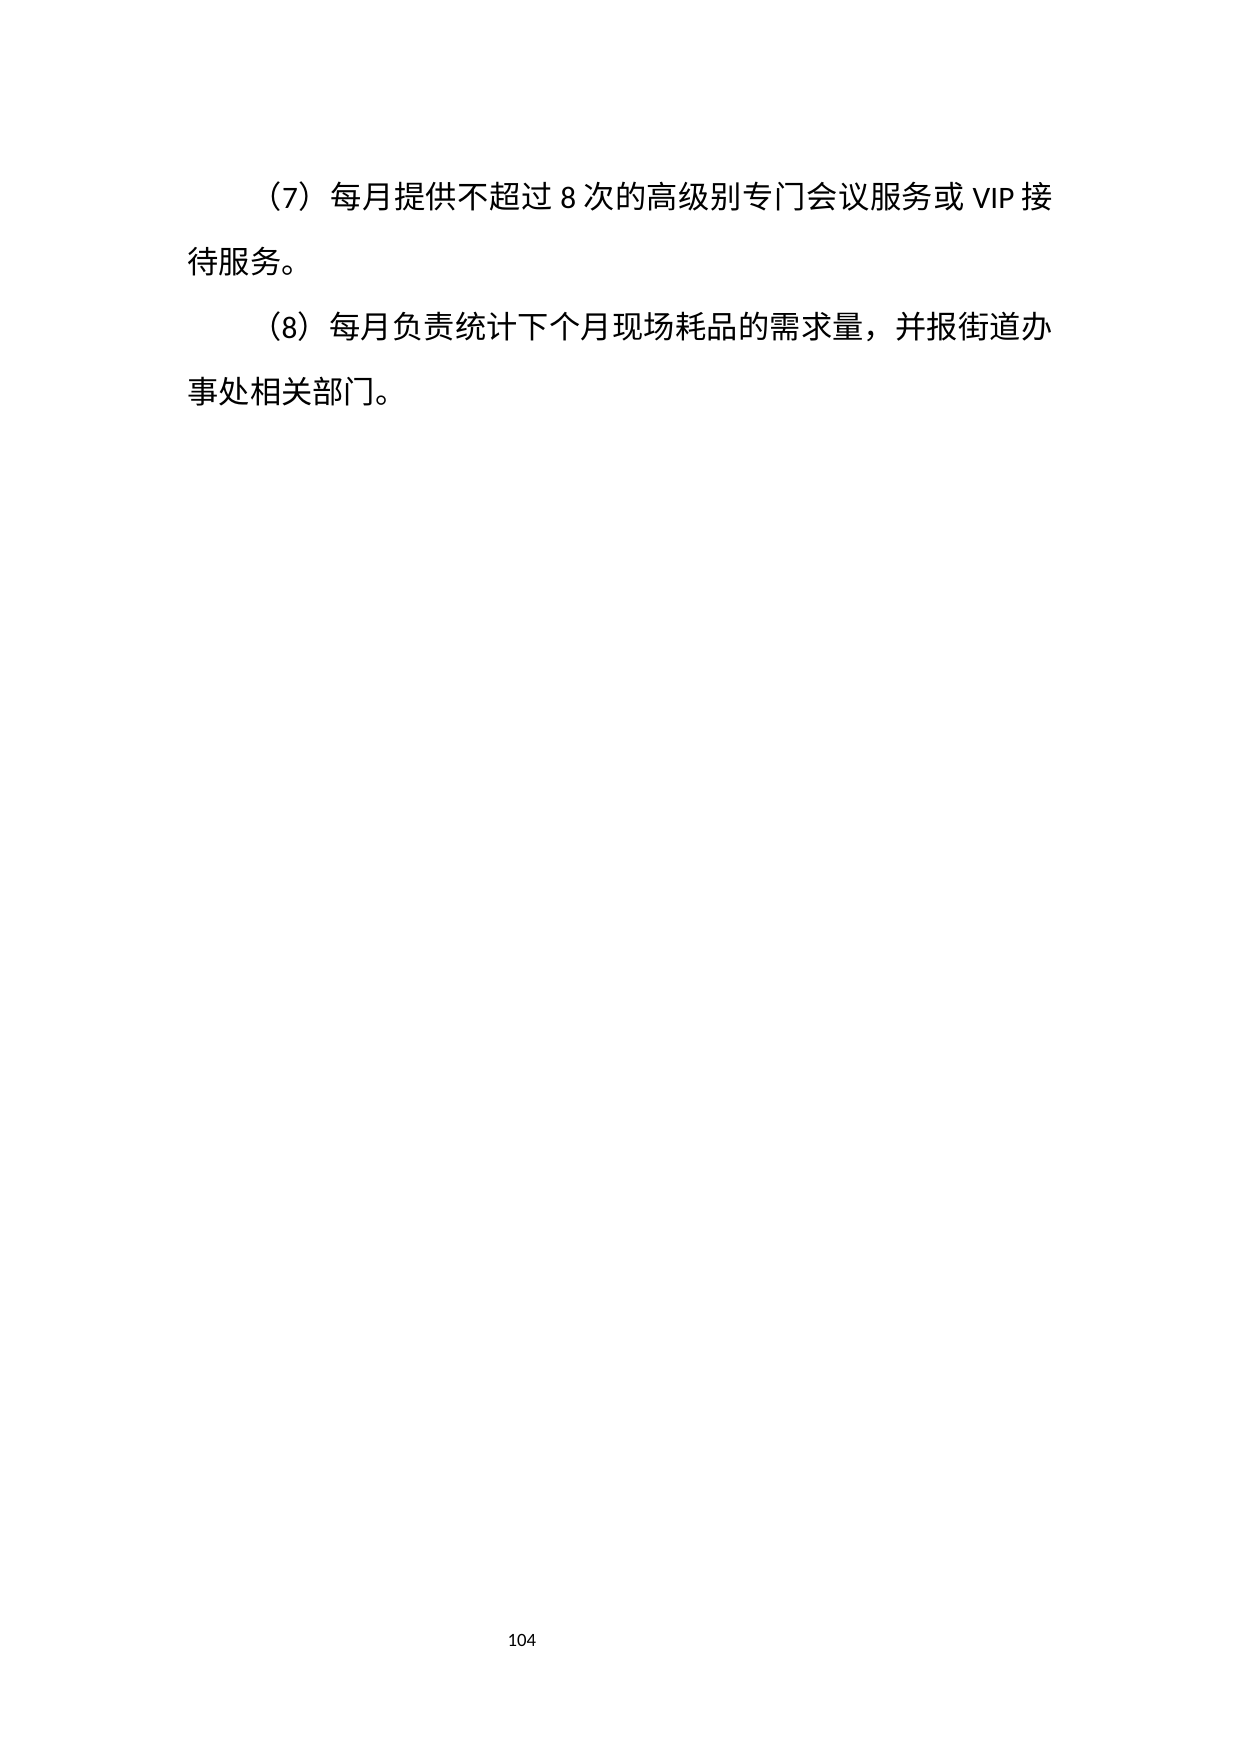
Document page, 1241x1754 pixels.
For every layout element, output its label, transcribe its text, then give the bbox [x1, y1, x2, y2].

text （7）每月提供不超过8次的高级别专门会议服务或VIP接待服务。 [187, 162, 1053, 292]
text （8）每月负责统计下个月现场耗品的需求量，并报街道办事处相关部门。 [187, 292, 1053, 422]
